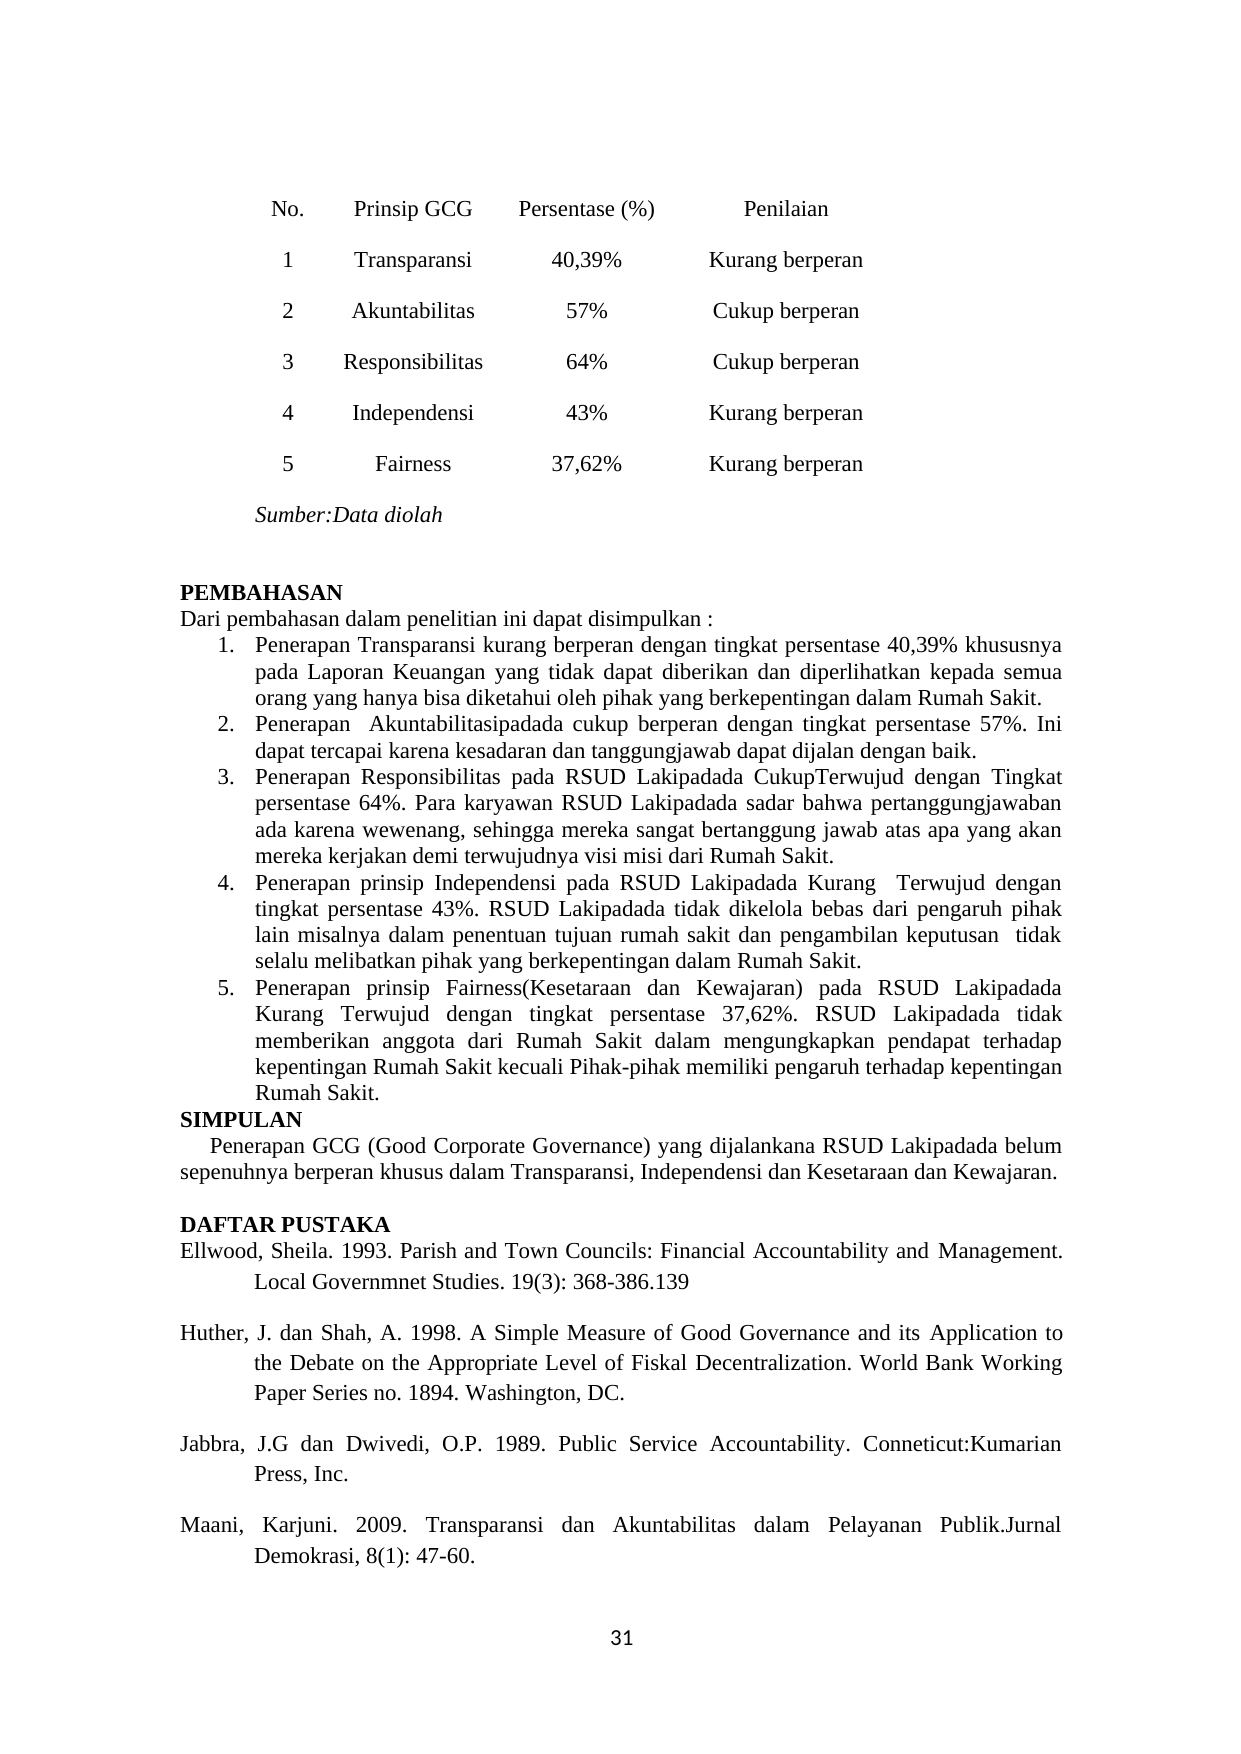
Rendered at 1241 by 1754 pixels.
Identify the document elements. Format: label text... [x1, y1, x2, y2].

list Penerapan prinsip Fairness(Kesetaraan dan Kewajaran) pada RSUD Lakipadada Kurang Terwujud dengan tingkat persentase 37,62%. RSUD Lakipadada tidak memberikan anggota dari Rumah Sakit dalam mengungkapkan pendapat terhadap kepentingan Rumah Sakit kecuali Pihak-pihak memiliki pengaruh terhadap kepentingan Rumah Sakit. [217, 974, 1063, 1106]
table_cell Responsibilitas [325, 348, 501, 399]
text Maani, Karjuni. 2009. Transparansi dan Akuntabilitas dalam Pelayanan Publik.Jurnal Demokrasi, 8(1): 47-60. [180, 1511, 1063, 1568]
table_header Penilaian [672, 195, 900, 246]
text Sumber:Data diolah [255, 501, 1063, 528]
table_cell Kurang berperan [672, 399, 900, 450]
text Dari pembahasan dalam penelitian ini dapat disimpulkan : [180, 605, 1063, 631]
text Jabbra, J.G dan Dwivedi, O.P. 1989. Public Service Accountability. Conneticut:Kumarian Press, Inc. [180, 1430, 1063, 1487]
table_cell 43% [501, 399, 672, 450]
table_header Persentase (%) [501, 195, 672, 246]
table_cell 3 [250, 348, 325, 399]
table_cell Akuntabilitas [325, 297, 501, 348]
list Penerapan Transparansi kurang berperan dengan tingkat persentase 40,39% khususnya pada Laporan Keuangan yang tidak dapat diberikan dan diperlihatkan kepada semua orang yang hanya bisa diketahui oleh pihak yang berkepentingan dalam Rumah Sakit. [217, 631, 1063, 710]
table_cell 40,39% [501, 246, 672, 297]
table_cell Transparansi [325, 246, 501, 297]
table_cell Independensi [325, 399, 501, 450]
text DAFTAR PUSTAKA [180, 1211, 1063, 1237]
text SIMPULAN [180, 1106, 1063, 1132]
table_cell 2 [250, 297, 325, 348]
text Ellwood, Sheila. 1993. Parish and Town Councils: Financial Accountability and Management. Local Governmnet Studies. 19(3): 368-386.139 [180, 1237, 1063, 1294]
text Huther, J. dan Shah, A. 1998. A Simple Measure of Good Governance and its Application to the Debate on the Appropriate Level of Fiskal Decentralization. World Bank Working Paper Series no. 1894. Washington, DC. [180, 1319, 1063, 1406]
table_cell Fairness [325, 450, 501, 501]
table_cell 4 [250, 399, 325, 450]
list Penerapan Responsibilitas pada RSUD Lakipadada CukupTerwujud dengan Tingkat persentase 64%. Para karyawan RSUD Lakipadada sadar bahwa pertanggungjawaban ada karena wewenang, sehingga mereka sangat bertanggung jawab atas apa yang akan mereka kerjakan demi terwujudnya visi misi dari Rumah Sakit. [217, 763, 1063, 868]
table_cell 5 [250, 450, 325, 501]
text PEMBAHASAN [180, 579, 1063, 605]
table_cell 57% [501, 297, 672, 348]
table_cell Cukup berperan [672, 297, 900, 348]
table_header No. [250, 195, 325, 246]
list Penerapan prinsip Independensi pada RSUD Lakipadada Kurang Terwujud dengan tingkat persentase 43%. RSUD Lakipadada tidak dikelola bebas dari pengaruh pihak lain misalnya dalam penentuan tujuan rumah sakit dan pengambilan keputusan tidak selalu melibatkan pihak yang berkepentingan dalam Rumah Sakit. [217, 868, 1063, 974]
table_cell 1 [250, 246, 325, 297]
table_cell Kurang berperan [672, 450, 900, 501]
table_cell Kurang berperan [672, 246, 900, 297]
list Penerapan Akuntabilitasipadada cukup berperan dengan tingkat persentase 57%. Ini dapat tercapai karena kesadaran dan tanggungjawab dapat dijalan dengan baik. [217, 710, 1063, 763]
table_cell 64% [501, 348, 672, 399]
text Penerapan GCG (Good Corporate Governance) yang dijalankana RSUD Lakipadada belum sepenuhnya berperan khusus dalam Transparansi, Independensi dan Kesetaraan dan Kewajaran. [180, 1132, 1063, 1185]
table_header Prinsip GCG [325, 195, 501, 246]
table_cell Cukup berperan [672, 348, 900, 399]
table_cell 37,62% [501, 450, 672, 501]
